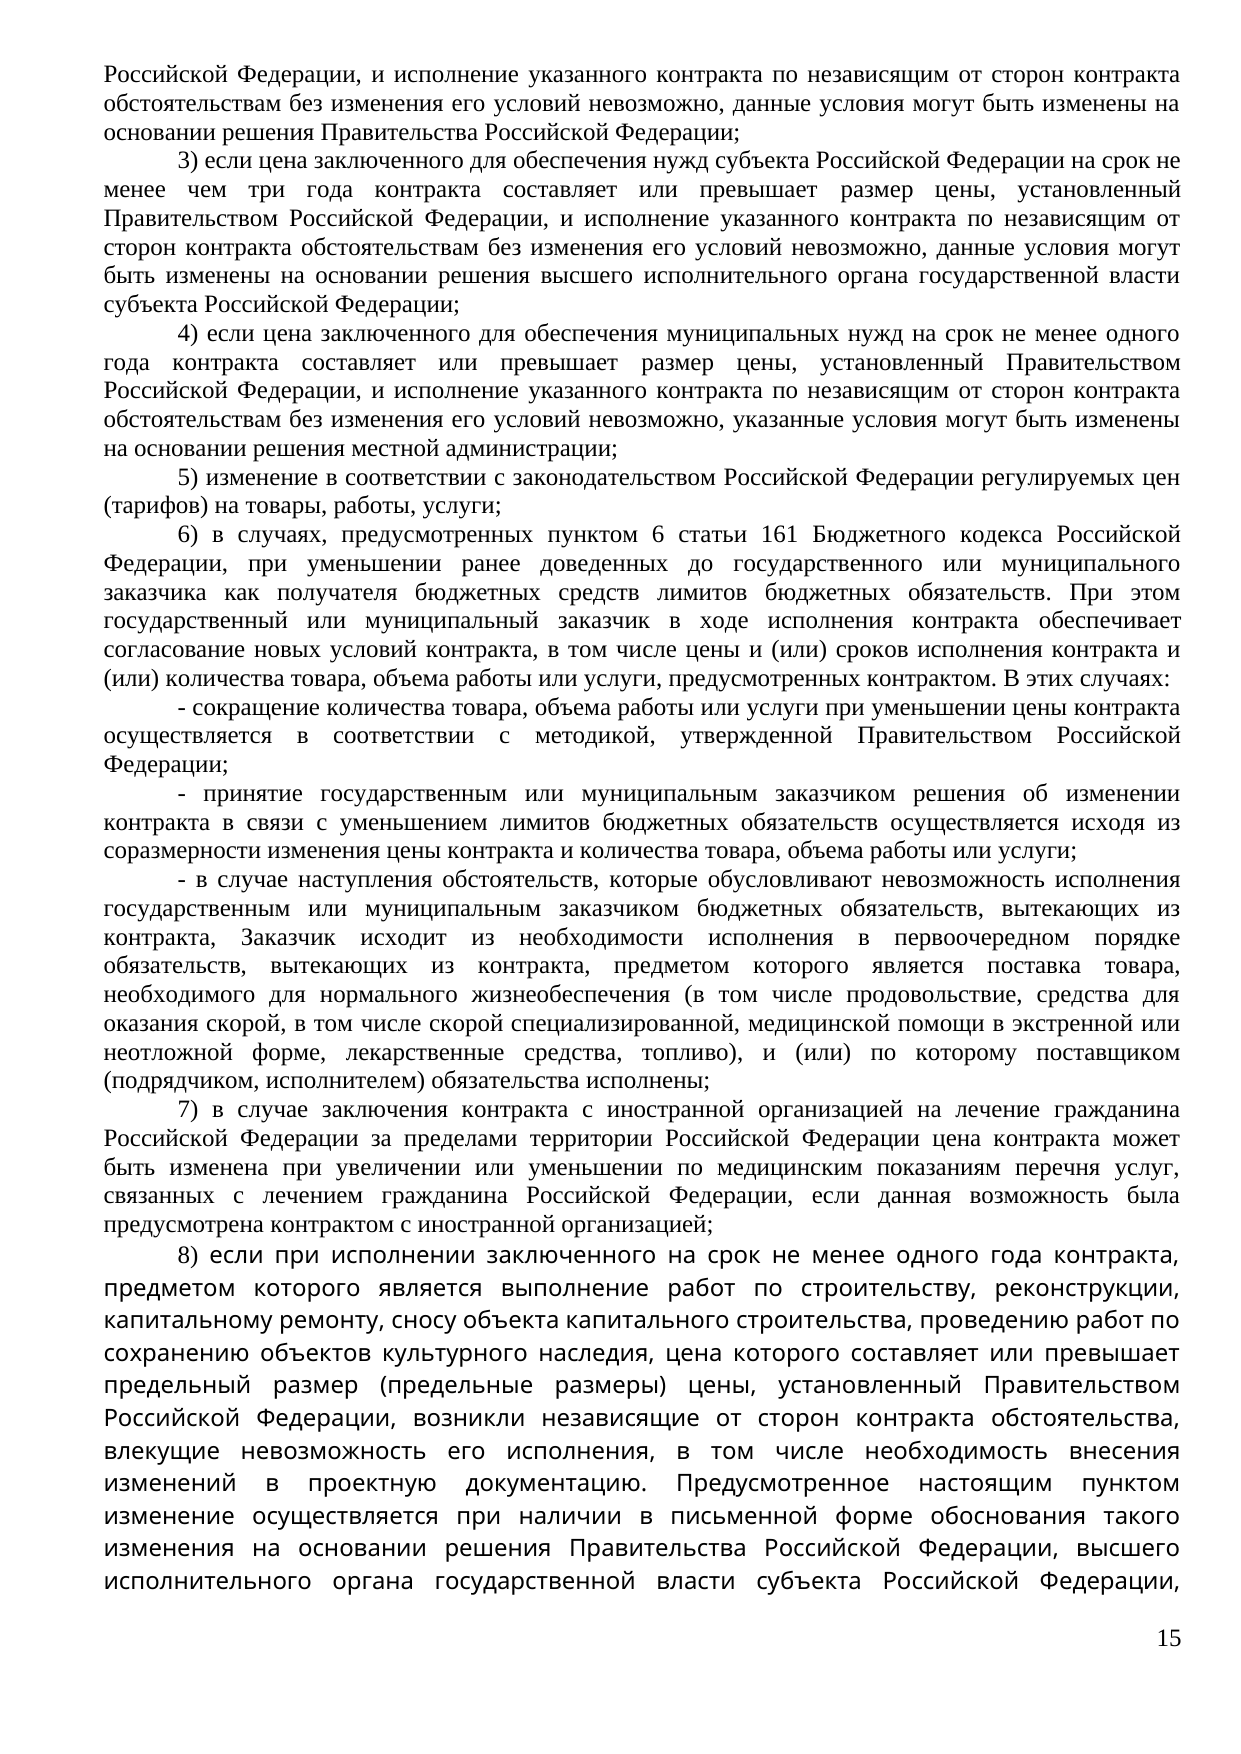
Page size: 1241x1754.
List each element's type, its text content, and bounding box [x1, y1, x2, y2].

text - в случае наступления обстоятельств, которые обусловливают невозможность исполнения государственным или муниципальным заказчиком бюджетных обязательств, вытекающих из контракта, Заказчик исходит из необходимости исполнения в первоочередном порядке обязательств, вытекающих из контракта, предметом которого является поставка товара, необходимого для нормального жизнеобеспечения (в том числе продовольствие, средства для оказания скорой, в том числе скорой специализированной, медицинской помощи в экстренной или неотложной форме, лекарственные средства, топливо), и (или) по которому поставщиком (подрядчиком, исполнителем) обязательства исполнены; [103, 864, 1181, 1094]
text 3) если цена заключенного для обеспечения нужд субъекта Российской Федерации на срок не менее чем три года контракта составляет или превышает размер цены, установленный Правительством Российской Федерации, и исполнение указанного контракта по независящим от сторон контракта обстоятельствам без изменения его условий невозможно, данные условия могут быть изменены на основании решения высшего исполнительного органа государственной власти субъекта Российской Федерации; [103, 145, 1181, 318]
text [103, 1238, 1181, 1596]
text - принятие государственным или муниципальным заказчиком решения об изменении контракта в связи с уменьшением лимитов бюджетных обязательств осуществляется исходя из соразмерности изменения цены контракта и количества товара, объема работы или услуги; [103, 778, 1181, 864]
text - сокращение количества товара, объема работы или услуги при уменьшении цены контракта осуществляется в соответствии с методикой, утвержденной Правительством Российской Федерации; [103, 692, 1181, 778]
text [103, 59, 1181, 145]
text 7) в случае заключения контракта с иностранной организацией на лечение гражданина Российской Федерации за пределами территории Российской Федерации цена контракта может быть изменена при увеличении или уменьшении по медицинским показаниям перечня услуг, связанных с лечением гражданина Российской Федерации, если данная возможность была предусмотрена контрактом с иностранной организацией; [103, 1094, 1181, 1238]
text 5) изменение в соответствии с законодательством Российской Федерации регулируемых цен (тарифов) на товары, работы, услуги; [103, 462, 1181, 519]
text 4) если цена заключенного для обеспечения муниципальных нужд на срок не менее одного года контракта составляет или превышает размер цены, установленный Правительством Российской Федерации, и исполнение указанного контракта по независящим от сторон контракта обстоятельствам без изменения его условий невозможно, указанные условия могут быть изменены на основании решения местной администрации; [103, 318, 1181, 462]
text 6) в случаях, предусмотренных пунктом 6 статьи 161 Бюджетного кодекса Российской Федерации, при уменьшении ранее доведенных до государственного или муниципального заказчика как получателя бюджетных средств лимитов бюджетных обязательств. При этом государственный или муниципальный заказчик в ходе исполнения контракта обеспечивает согласование новых условий контракта, в том числе цены и (или) сроков исполнения контракта и (или) количества товара, объема работы или услуги, предусмотренных контрактом. В этих случаях: [103, 519, 1181, 692]
